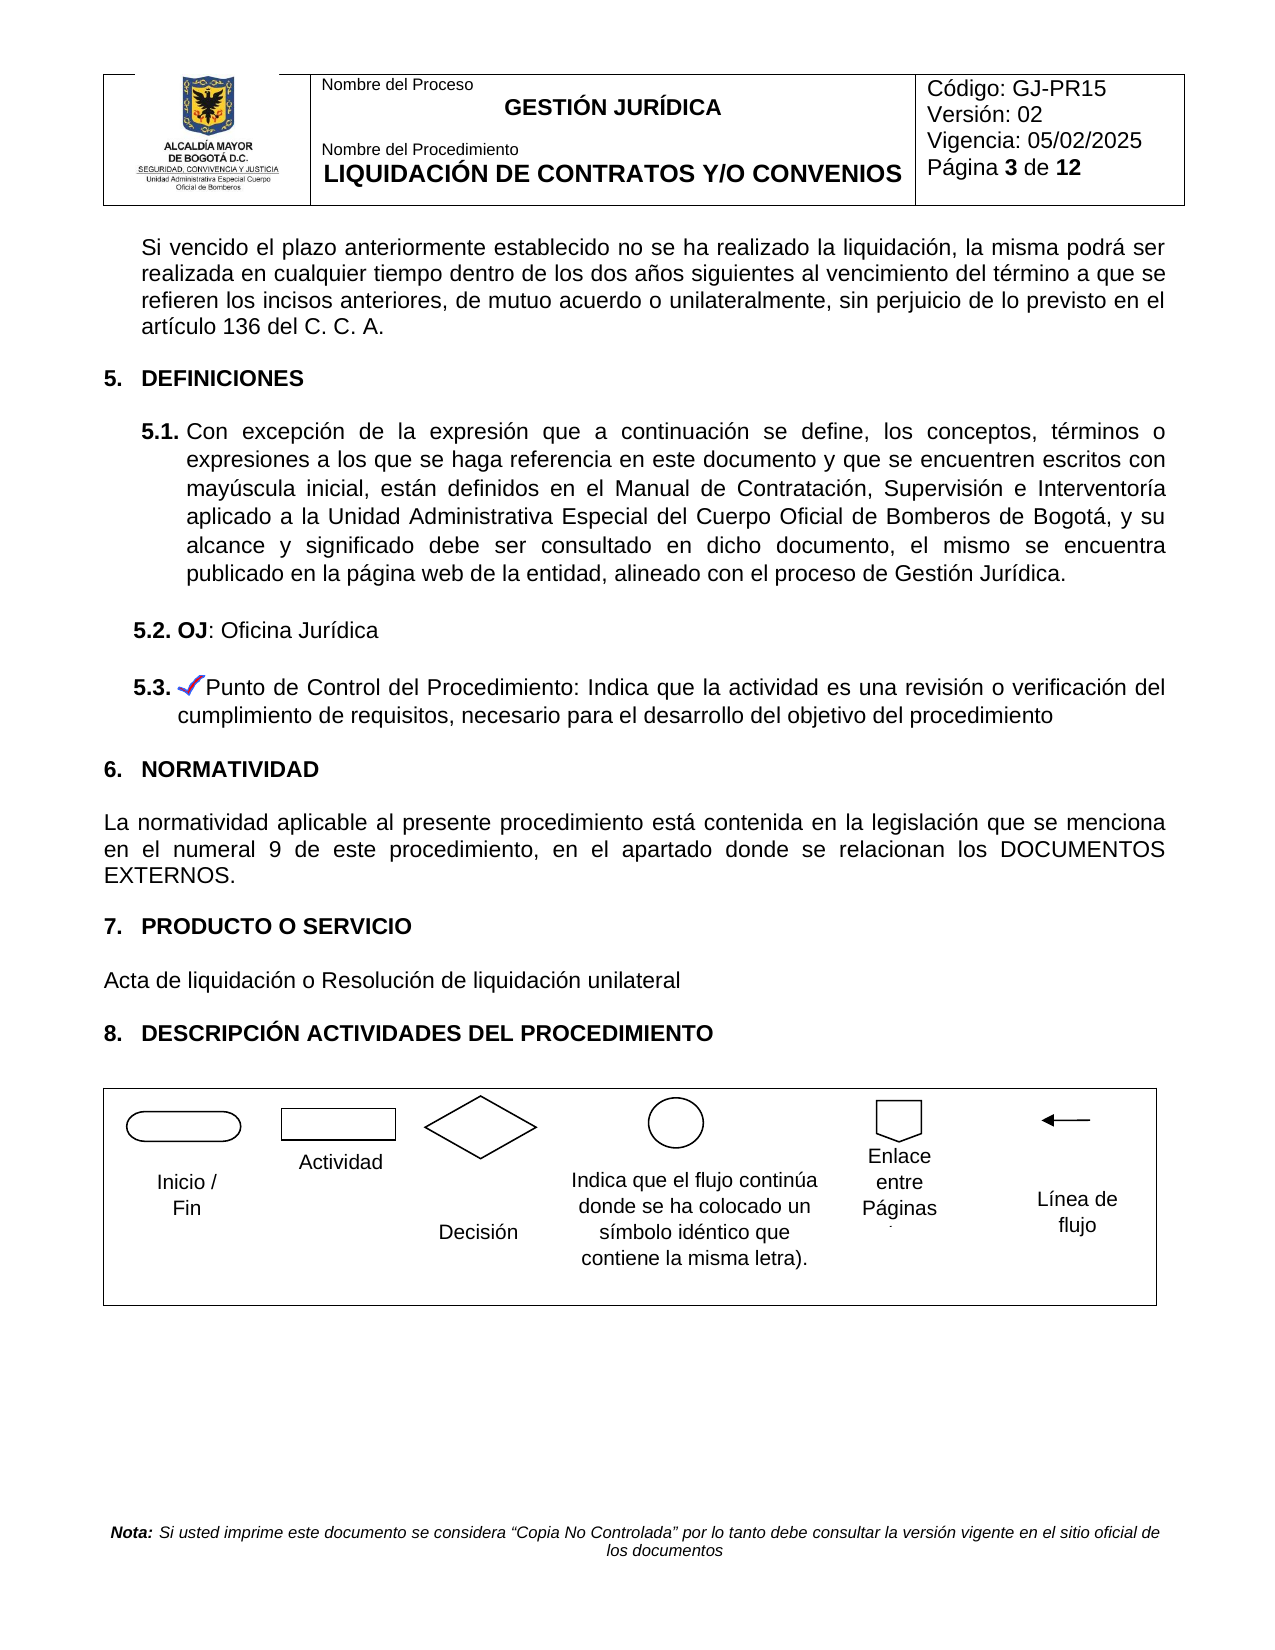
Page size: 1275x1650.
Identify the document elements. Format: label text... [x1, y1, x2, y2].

list OJ: Oficina Jurídica [133, 617, 1167, 643]
subtitle PRODUCTO O SERVICIO [103, 913, 1167, 939]
picture [177, 675, 206, 696]
list Con excepción de la expresión que a continuación se define, los conceptos, términos o expresiones a los que se haga referencia en este documento y que se encuentren escritos con mayúscula inicial, están definidos en el Manual de Contratación, Supervisión e Interventoría aplicado a la Unidad Administrativa Especial del Cuerpo Oficial de Bomberos de Bogotá, y su alcance y significado debe ser consultado en dicho documento, el mismo se encuentra publicado en la página web de la entidad, alineado con el proceso de Gestión Jurídica. [141, 418, 1167, 586]
text La normatividad aplicable al presente procedimiento está contenida en la legislación que se menciona en el numeral 9 de este procedimiento, en el apartado donde se relacionan los DOCUMENTOS EXTERNOS. [103, 809, 1167, 888]
subtitle DESCRIPCIÓN ACTIVIDADES DEL PROCEDIMIENTO [103, 1020, 1167, 1046]
text Si vencido el plazo anteriormente establecido no se ha realizado la liquidación, la misma podrá ser realizada en cualquier tiempo dentro de los dos años siguientes al vencimiento del término a que se refieren los incisos anteriores, de mutuo acuerdo o unilateralmente, sin perjuicio de lo previsto en el artículo 136 del C. C. A. [141, 234, 1167, 339]
subtitle DEFINICIONES [103, 364, 1167, 391]
list Punto de Control del Procedimiento: Indica que la actividad es una revisión o verificación del cumplimiento de requisitos, necesario para el desarrollo del objetivo del procedimiento [133, 674, 1167, 729]
subtitle Acta de liquidación o Resolución de liquidación unilateral [103, 967, 1167, 993]
table_header [104, 1089, 1156, 1305]
picture [135, 74, 280, 192]
subtitle NORMATIVIDAD [103, 756, 1167, 782]
